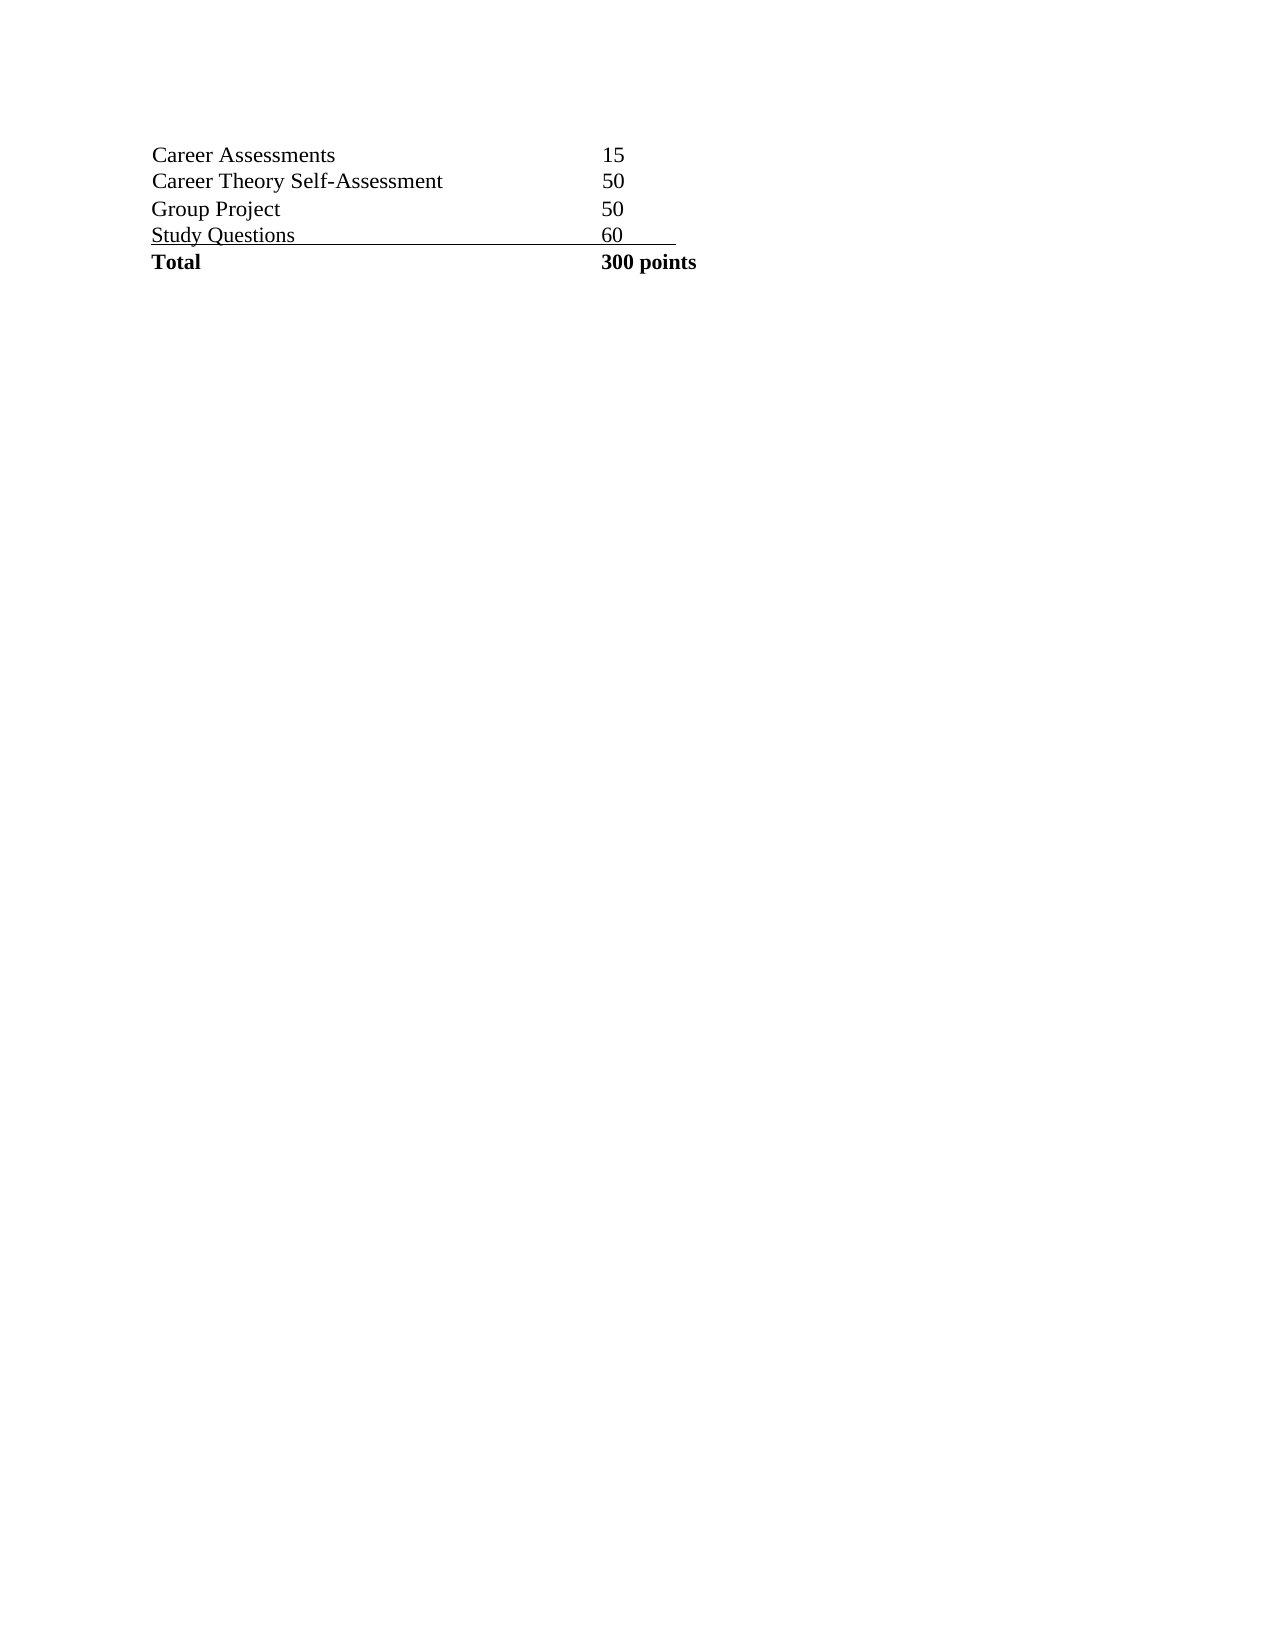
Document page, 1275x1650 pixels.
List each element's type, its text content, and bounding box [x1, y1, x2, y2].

text Study Questions 60 [151, 222, 1175, 248]
table_cell 50 [500, 169, 717, 195]
table_cell 15 [500, 144, 717, 169]
table_cell Career Theory Self-Assessment [147, 169, 499, 195]
text Group Project 50 [151, 196, 1175, 221]
text Total 300 points [151, 249, 1175, 274]
table_cell Career Assessments [147, 144, 499, 169]
